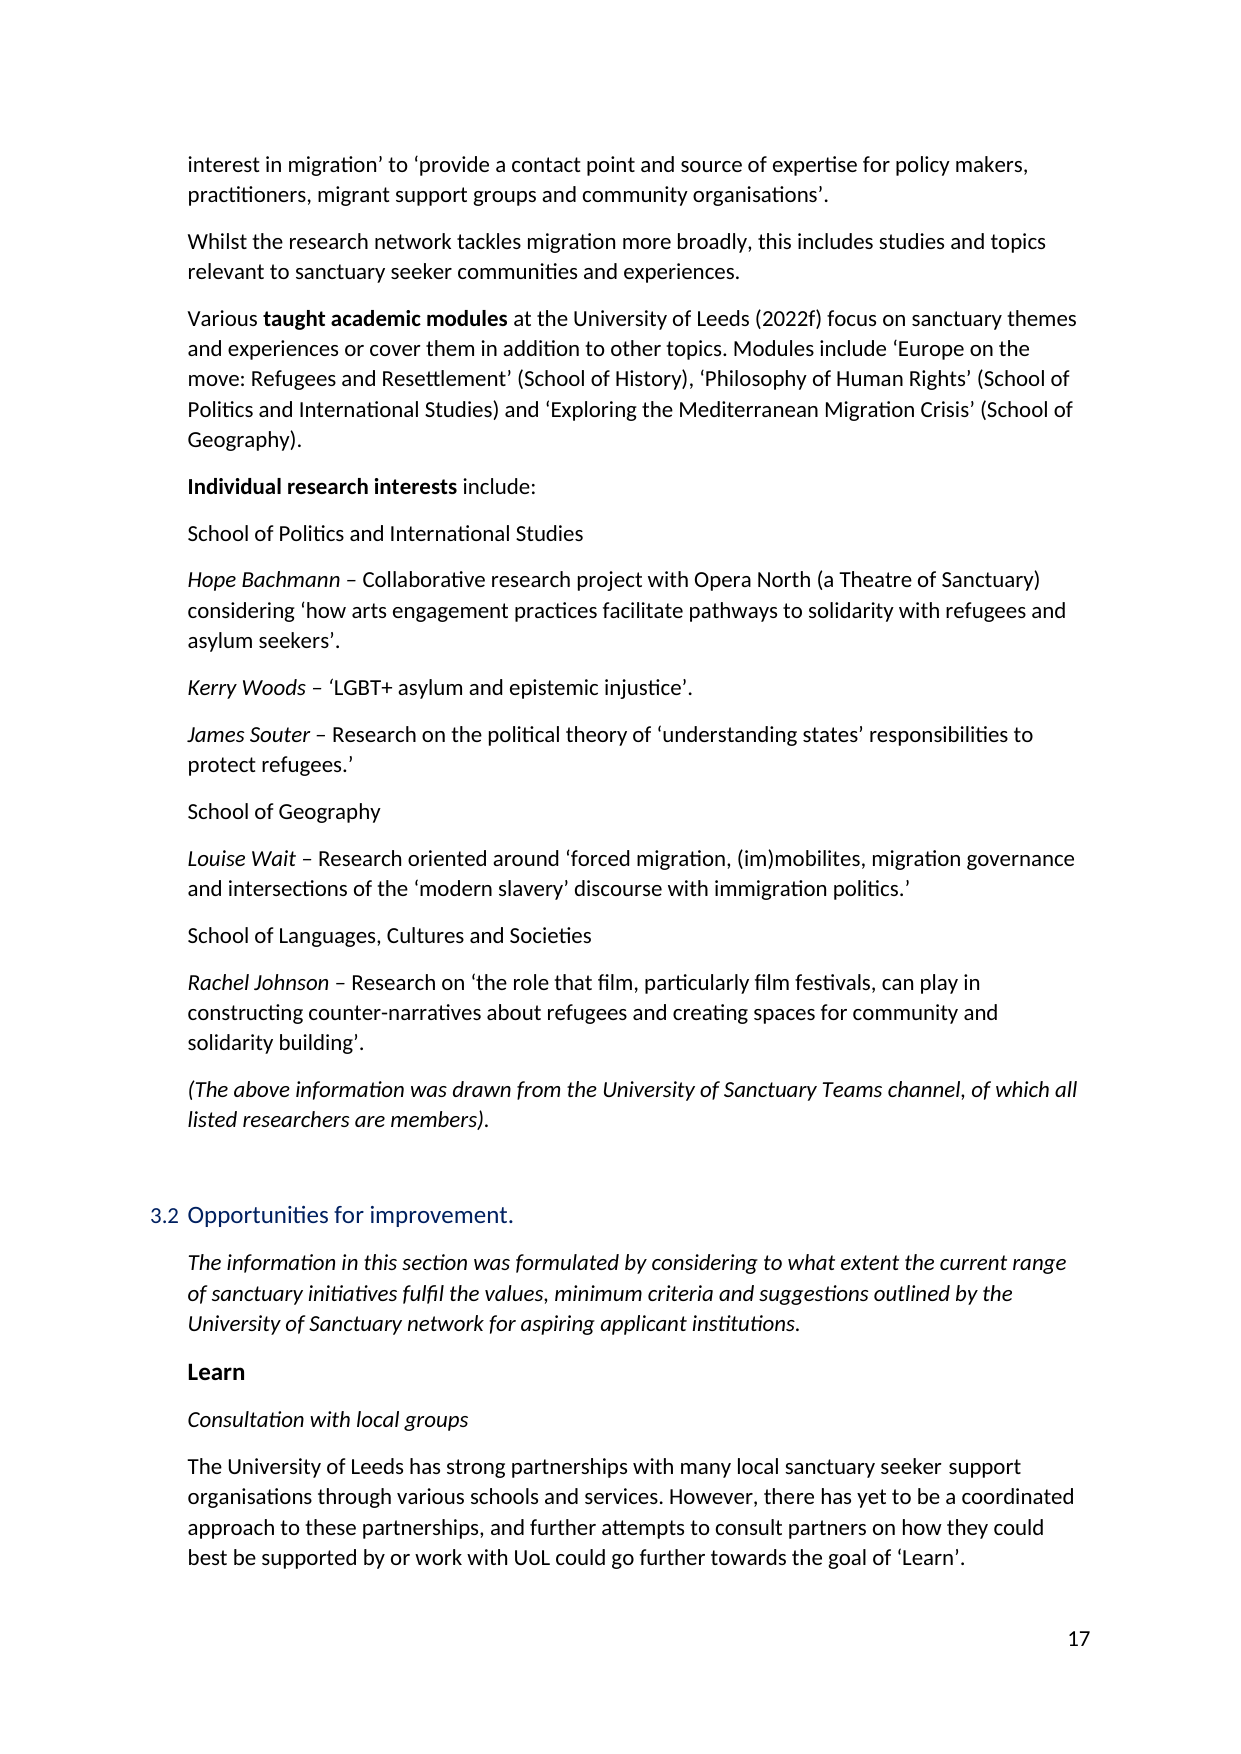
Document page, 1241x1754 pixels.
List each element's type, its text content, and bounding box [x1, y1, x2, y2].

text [187, 150, 1090, 208]
text Various taught academic modules at the University of Leeds (2022f) focus on sanctuary themes and experiences or cover them in addition to other topics. Modules include ‘Europe on the move: Refugees and Resettlement’ (School of History), ‘Philosophy of Human Rights’ (School of Politics and International Studies) and ‘Exploring the Mediterranean Migration Crisis’ (School of Geography). [187, 304, 1090, 453]
text The information in this section was formulated by considering to what extent the current range of sanctuary initiatives fulfil the values, minimum criteria and suggestions outlined by the University of Sanctuary network for aspiring applicant institutions. [187, 1248, 1090, 1337]
text James Souter – Research on the political theory of ‘understanding states’ responsibilities to protect refugees.’ [187, 720, 1090, 778]
text Rachel Johnson – Research on ‘the role that film, particularly film festivals, can play in constructing counter-narratives about refugees and creating spaces for community and solidarity building’. [187, 968, 1090, 1056]
list Opportunities for improvement. [150, 1199, 1090, 1229]
text School of Politics and International Studies [187, 519, 1090, 547]
text Learn [187, 1356, 1090, 1386]
text Kerry Woods – ‘LGBT+ asylum and epistemic injustice’. [187, 673, 1090, 701]
text Individual research interests include: [187, 472, 1090, 500]
text Louise Wait – Research oriented around ‘forced migration, (im)mobilites, migration governance and intersections of the ‘modern slavery’ discourse with immigration politics.’ [187, 844, 1090, 902]
text Whilst the research network tackles migration more broadly, this includes studies and topics relevant to sanctuary seeker communities and experiences. [187, 227, 1090, 285]
text The University of Leeds has strong partnerships with many local sanctuary seeker support organisations through various schools and services. However, there has yet to be a coordinated approach to these partnerships, and further attempts to consult partners on how they could best be supported by or work with UoL could go further towards the goal of ‘Learn’. [187, 1452, 1090, 1571]
text (The above information was drawn from the University of Sanctuary Teams channel, of which all listed researchers are members). [187, 1075, 1090, 1133]
text School of Languages, Cultures and Societies [187, 921, 1090, 949]
text Consultation with local groups [187, 1405, 1090, 1433]
text Hope Bachmann – Collaborative research project with Opera North (a Theatre of Sanctuary) considering ‘how arts engagement practices facilitate pathways to solidarity with refugees and asylum seekers’. [187, 566, 1090, 654]
text School of Geography [187, 797, 1090, 825]
